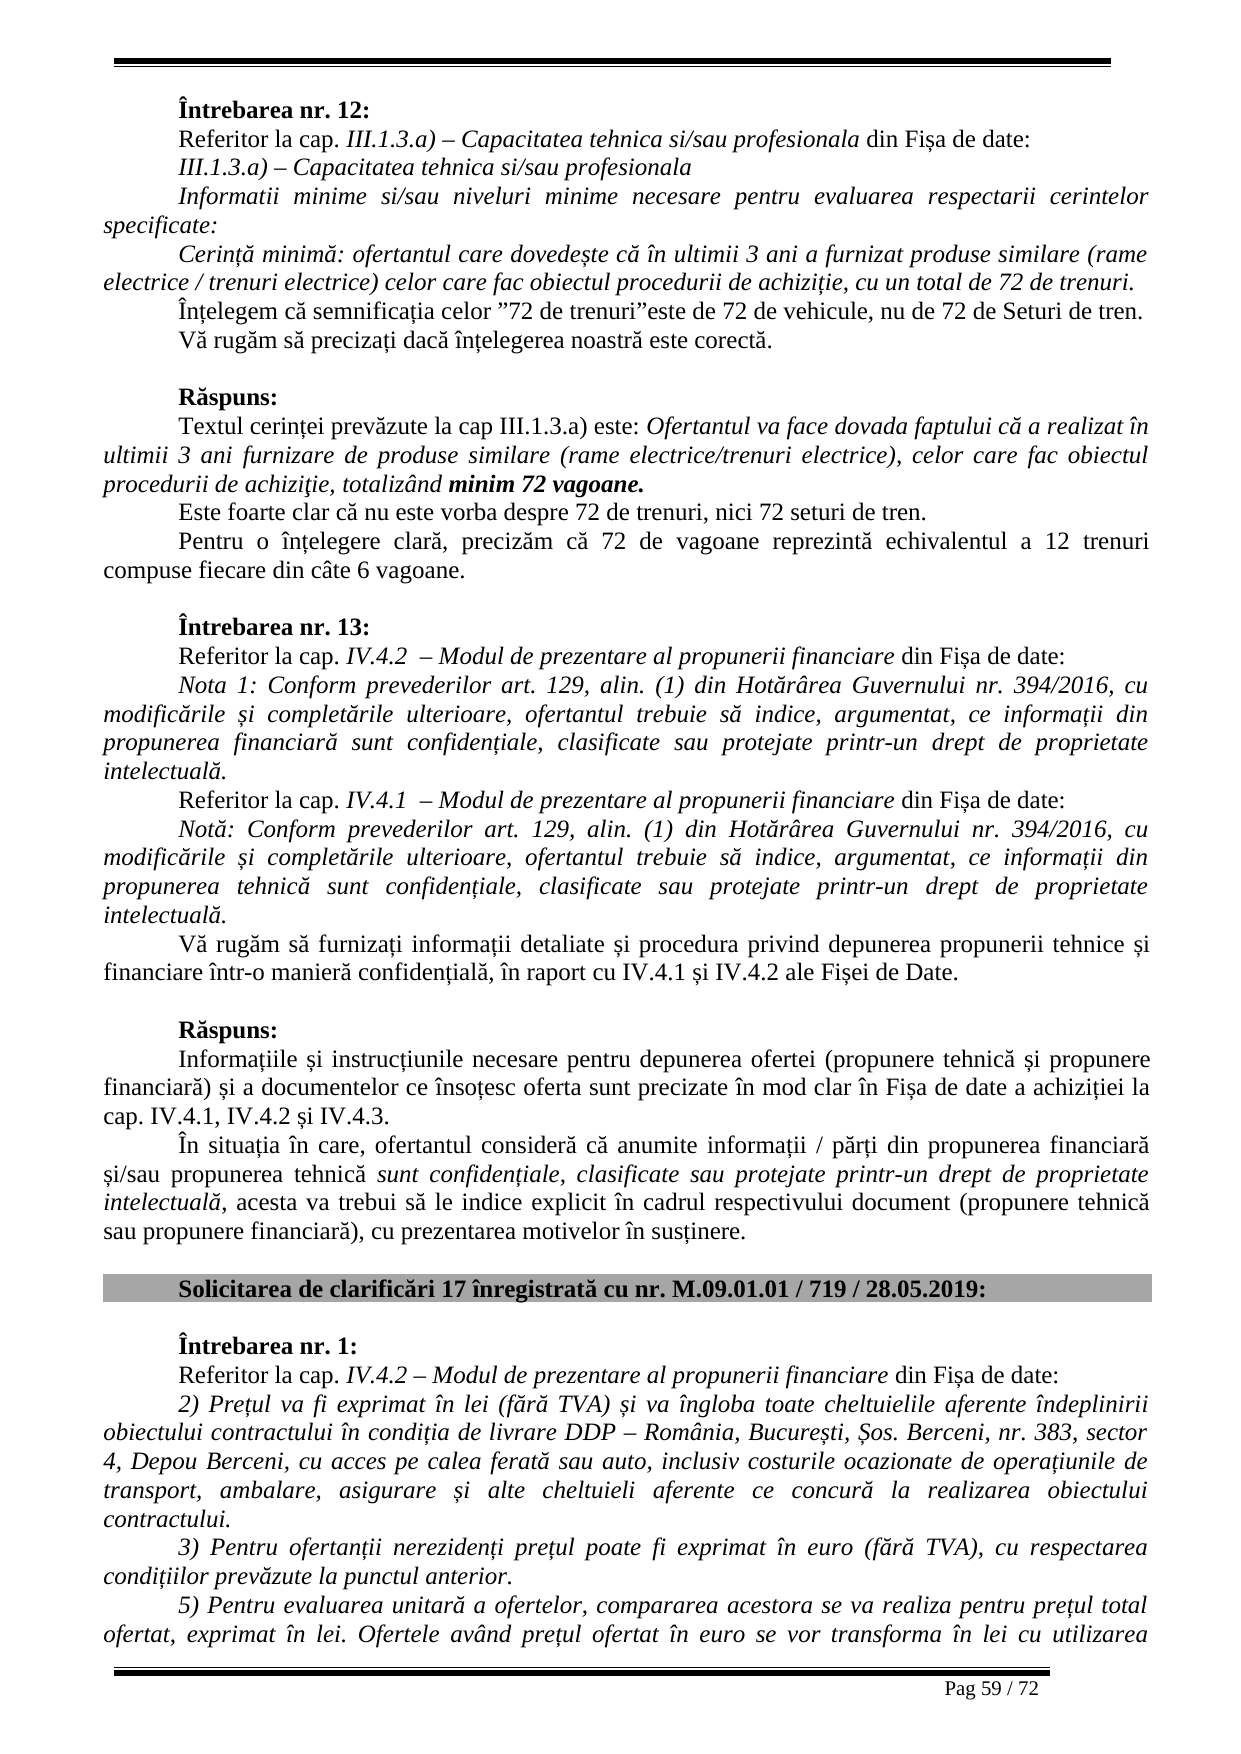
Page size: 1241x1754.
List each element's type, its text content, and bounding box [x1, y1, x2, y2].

text Vă rugăm să furnizați informații detaliate și procedura privind depunerea propunerii tehnice și financiare într-o manieră confidențială, în raport cu IV.4.1 și IV.4.2 ale Fișei de Date. [103, 929, 1152, 986]
text Notă: Conform prevederilor art. 129, alin. (1) din Hotărârea Guvernului nr. 394/2016, cu modificările și completările ulterioare, ofertantul trebuie să indice, argumentat, ce informații din propunerea tehnică sunt confidențiale, clasificate sau protejate printr-un drept de proprietate intelectuală. [103, 814, 1152, 929]
list Informațiile și instrucțiunile necesare pentru depunerea ofertei (propunere tehnică și propunere financiară) și a documentelor ce însoțesc oferta sunt precizate în mod clar în Fișa de date a achiziției la cap. IV.4.1, IV.4.2 și IV.4.3. [103, 1044, 1152, 1130]
text Referitor la cap. IV.4.1 – Modul de prezentare al propunerii financiare din Fișa de date: [103, 785, 1152, 814]
text Întrebarea nr. 12: [103, 95, 1152, 124]
text 2) Prețul va fi exprimat în lei (fără TVA) și va îngloba toate cheltuielile aferente îndeplinirii obiectului contractului în condiția de livrare DDP – România, București, Șos. Berceni, nr. 383, sector 4, Depou Berceni, cu acces pe calea ferată sau auto, inclusiv costurile ocazionate de operațiunile de transport, ambalare, asigurare și alte cheltuieli aferente ce concură la realizarea obiectului contractului. [103, 1389, 1152, 1532]
list Vă rugăm să precizați dacă înțelegerea noastră este corectă. [103, 325, 1152, 354]
list Răspuns: [103, 1015, 1152, 1044]
text 3) Pentru ofertanții nerezidenți prețul poate fi exprimat în euro (fără TVA), cu respectarea condițiilor prevăzute la punctul anterior. [103, 1532, 1152, 1590]
text În situația în care, ofertantul consideră că anumite informații / părți din propunerea financiară și/sau propunerea tehnică sunt confidențiale, clasificate sau protejate printr-un drept de proprietate intelectuală, acesta va trebui să le indice explicit în cadrul respectivului document (propunere tehnică sau propunere financiară), cu prezentarea motivelor în susținere. [103, 1130, 1152, 1245]
text Cerință minimă: ofertantul care dovedește că în ultimii 3 ani a furnizat produse similare (rame electrice / trenuri electrice) celor care fac obiectul procedurii de achiziție, cu un total de 72 de trenuri. [103, 239, 1152, 296]
text Întrebarea nr. 13: [103, 612, 1152, 641]
list Pentru o înțelegere clară, precizăm că 72 de vagoane reprezintă echivalentul a 12 trenuri compuse fiecare din câte 6 vagoane. [103, 526, 1152, 584]
text Informatii minime si/sau niveluri minime necesare pentru evaluarea respectarii cerintelor specificate: [103, 181, 1152, 239]
text Întrebarea nr. 1: [103, 1331, 1152, 1360]
text Nota 1: Conform prevederilor art. 129, alin. (1) din Hotărârea Guvernului nr. 394/2016, cu modificările și completările ulterioare, ofertantul trebuie să indice, argumentat, ce informații din propunerea financiară sunt confidențiale, clasificate sau protejate printr-un drept de proprietate intelectuală. [103, 670, 1152, 785]
list III.1.3.a) – Capacitatea tehnica si/sau profesionala [103, 152, 1152, 181]
text Referitor la cap. IV.4.2 – Modul de prezentare al propunerii financiare din Fișa de date: [103, 1360, 1152, 1389]
text Referitor la cap. IV.4.2 – Modul de prezentare al propunerii financiare din Fișa de date: [103, 641, 1152, 670]
list Răspuns: [103, 382, 1152, 411]
list Este foarte clar că nu este vorba despre 72 de trenuri, nici 72 seturi de tren. [103, 497, 1152, 526]
list Înțelegem că semnificația celor ”72 de trenuri”este de 72 de vehicule, nu de 72 de Seturi de tren. [103, 296, 1152, 325]
text Textul cerinței prevăzute la cap III.1.3.a) este: Ofertantul va face dovada faptului că a realizat în ultimii 3 ani furnizare de produse similare (rame electrice/trenuri electrice), celor care fac obiectul procedurii de achiziţie, totalizând minim 72 vagoane. [103, 411, 1152, 497]
text Referitor la cap. III.1.3.a) – Capacitatea tehnica si/sau profesionala din Fișa de date: [103, 124, 1152, 152]
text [103, 1590, 1152, 1647]
text Solicitarea de clarificări 17 înregistrată cu nr. M.09.01.01 / 719 / 28.05.2019: [103, 1274, 1152, 1302]
